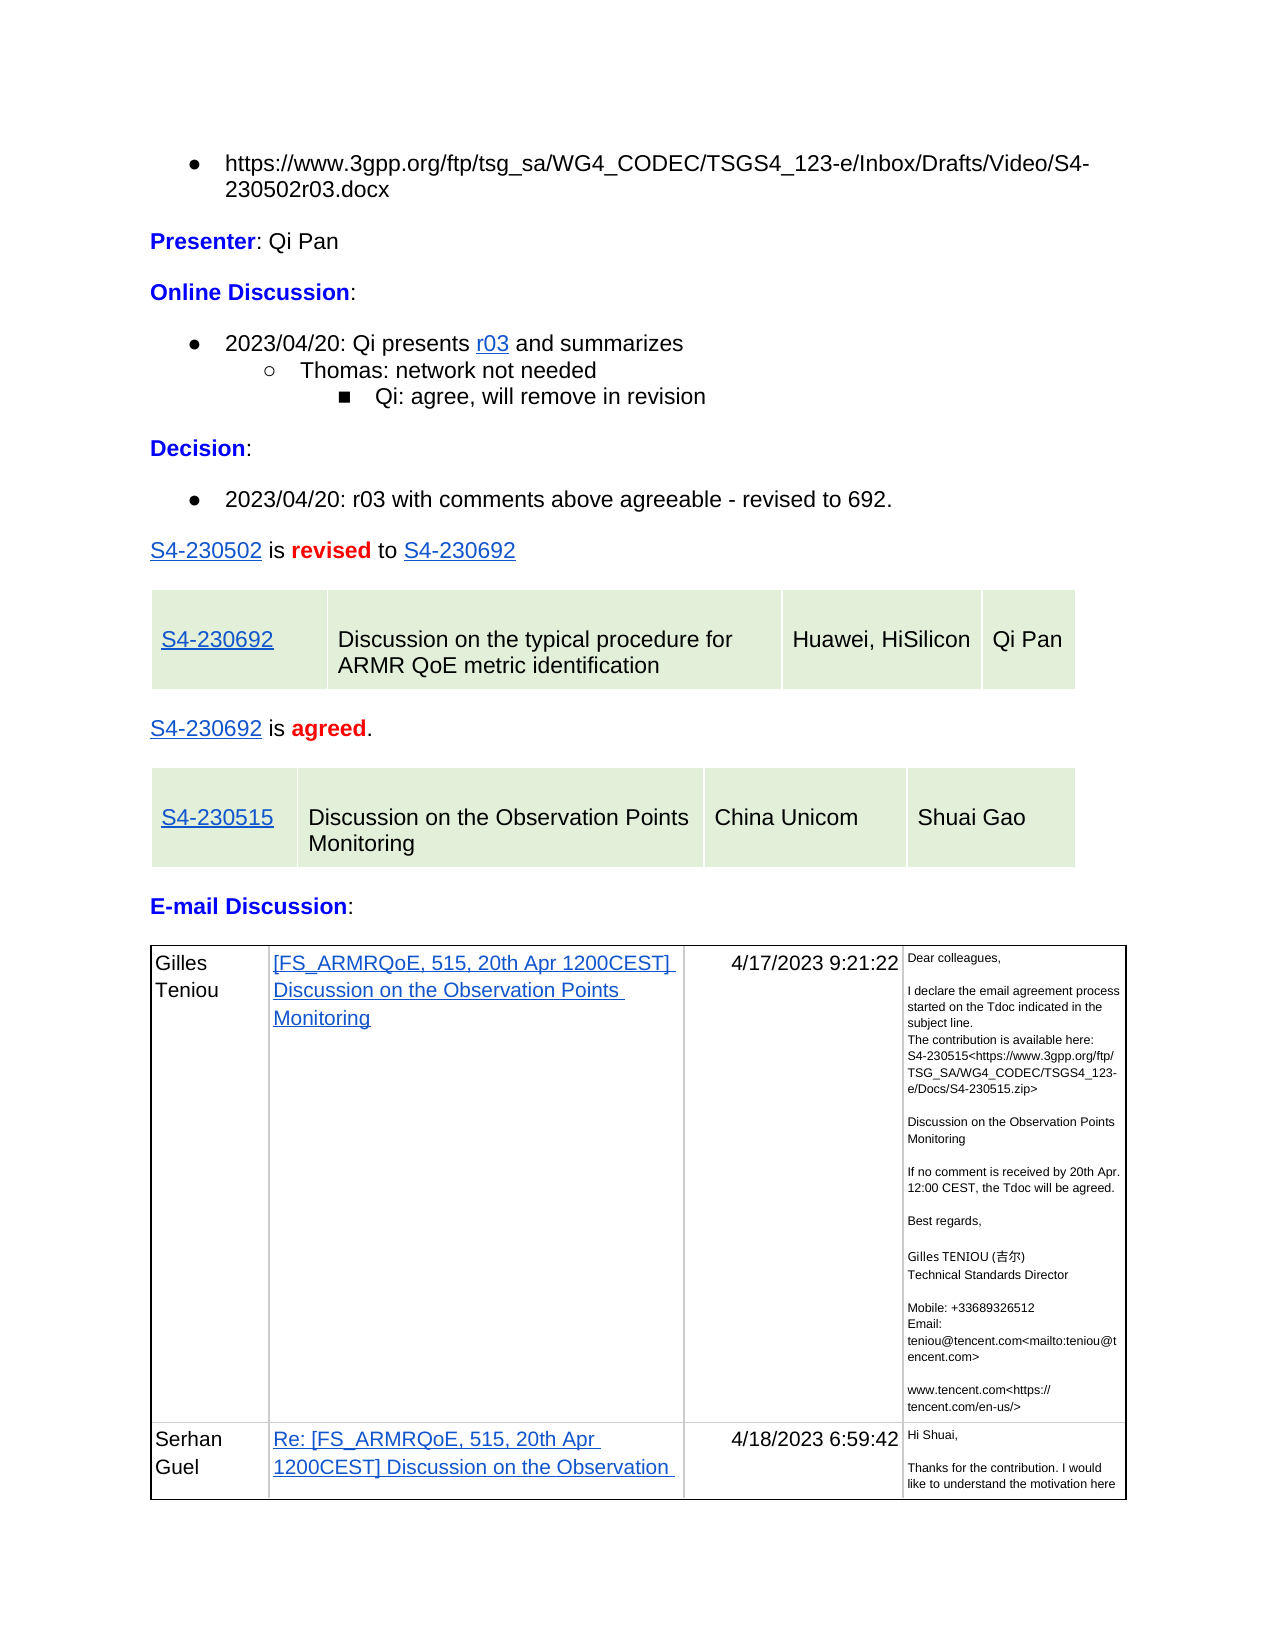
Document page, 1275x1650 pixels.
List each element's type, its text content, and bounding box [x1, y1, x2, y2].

text Online Discussion: [150, 279, 1125, 305]
table_header S4-230692 [152, 590, 327, 689]
text E-mail Discussion: [150, 893, 1125, 919]
list https://www.3gpp.org/ftp/tsg_sa/WG4_CODEC/TSGS4_123-e/Inbox/Drafts/Video/S4-230502r03.docx [187, 150, 1125, 203]
table_header Qi Pan [983, 590, 1075, 689]
list 2023/04/20: Qi presents r03 and summarizes [187, 330, 1125, 357]
table_header S4-230515 [152, 768, 297, 867]
text S4-230692 is agreed. [150, 715, 1125, 742]
text Presenter: Qi Pan [150, 228, 1125, 254]
table_cell 4/18/2023 6:59:42 [685, 1423, 902, 1498]
table_header Dear colleagues, I declare the email agreement process started on the Tdoc indicated in the subject line. The contribution is available here: S4-230515<https://www.3gpp.org/ftp/TSG_SA/WG4_CODEC/TSGS4_123-e/Docs/S4-230515.zip> Discussion on the Observation Points Monitoring If no comment is received by 20th Apr. 12:00 CEST, the Tdoc will be agreed. Best regards, Gilles TENIOU (吉尔) Technical Standards Director Mobile: +33689326512 Email: teniou@tencent.com<mailto:teniou@tencent.com> www.tencent.com<https://tencent.com/en-us/> [904, 946, 1125, 1422]
list Thomas: network not needed [262, 357, 1125, 383]
list Qi: agree, will remove in revision [337, 383, 1125, 409]
table_header [FS_ARMRQoE, 515, 20th Apr 1200CEST] Discussion on the Observation Points Monitoring [270, 946, 683, 1422]
table_header Shuai Gao [908, 768, 1075, 867]
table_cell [904, 1423, 1125, 1498]
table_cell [270, 1423, 683, 1498]
table_header Gilles Teniou [152, 946, 268, 1422]
table_header China Unicom [705, 768, 906, 867]
text S4-230502 is revised to S4-230692 [150, 537, 1125, 563]
list 2023/04/20: r03 with comments above agreeable - revised to 692. [187, 486, 1125, 512]
table_cell Serhan Guel [152, 1423, 268, 1498]
table_header Discussion on the typical procedure for ARMR QoE metric identification [328, 590, 781, 689]
text Decision: [150, 434, 1125, 461]
table_header Huawei, HiSilicon [783, 590, 981, 689]
table_header Discussion on the Observation Points Monitoring [298, 768, 703, 867]
table_header 4/17/2023 9:21:22 [685, 946, 902, 1422]
